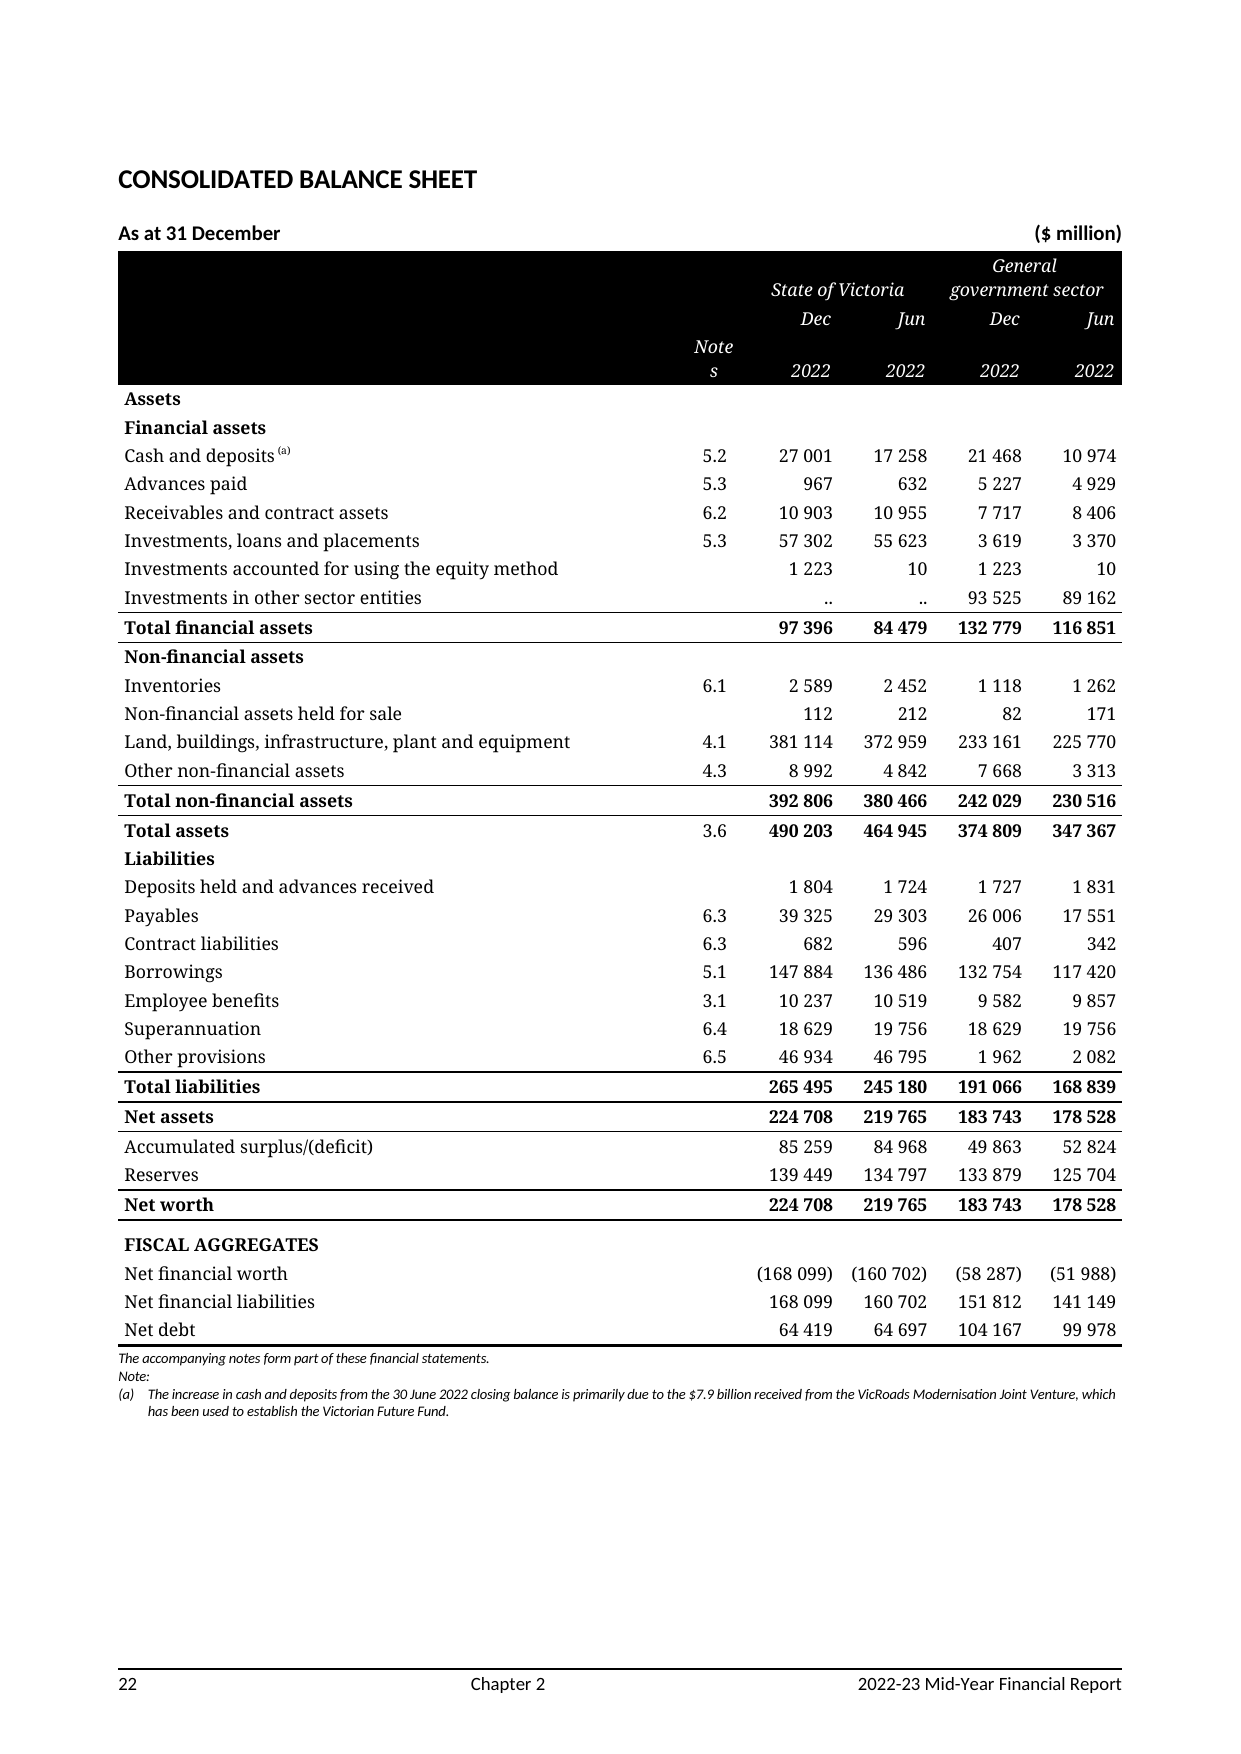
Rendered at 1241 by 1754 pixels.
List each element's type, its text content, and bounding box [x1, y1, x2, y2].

subtitle As at 31 December ($ million) [118, 220, 1122, 245]
text The accompanying notes form part of these financial statements. [118, 1349, 1122, 1367]
text Note: [118, 1367, 1122, 1385]
subtitle Consolidated balance sheet [118, 162, 1122, 195]
text (a) The increase in cash and deposits from the 30 June 2022 closing balance is primarily due to the $7.9 billion received from the VicRoads Modernisation Joint Venture, which has been used to establish the Victorian Future Fund. [118, 1385, 1122, 1421]
